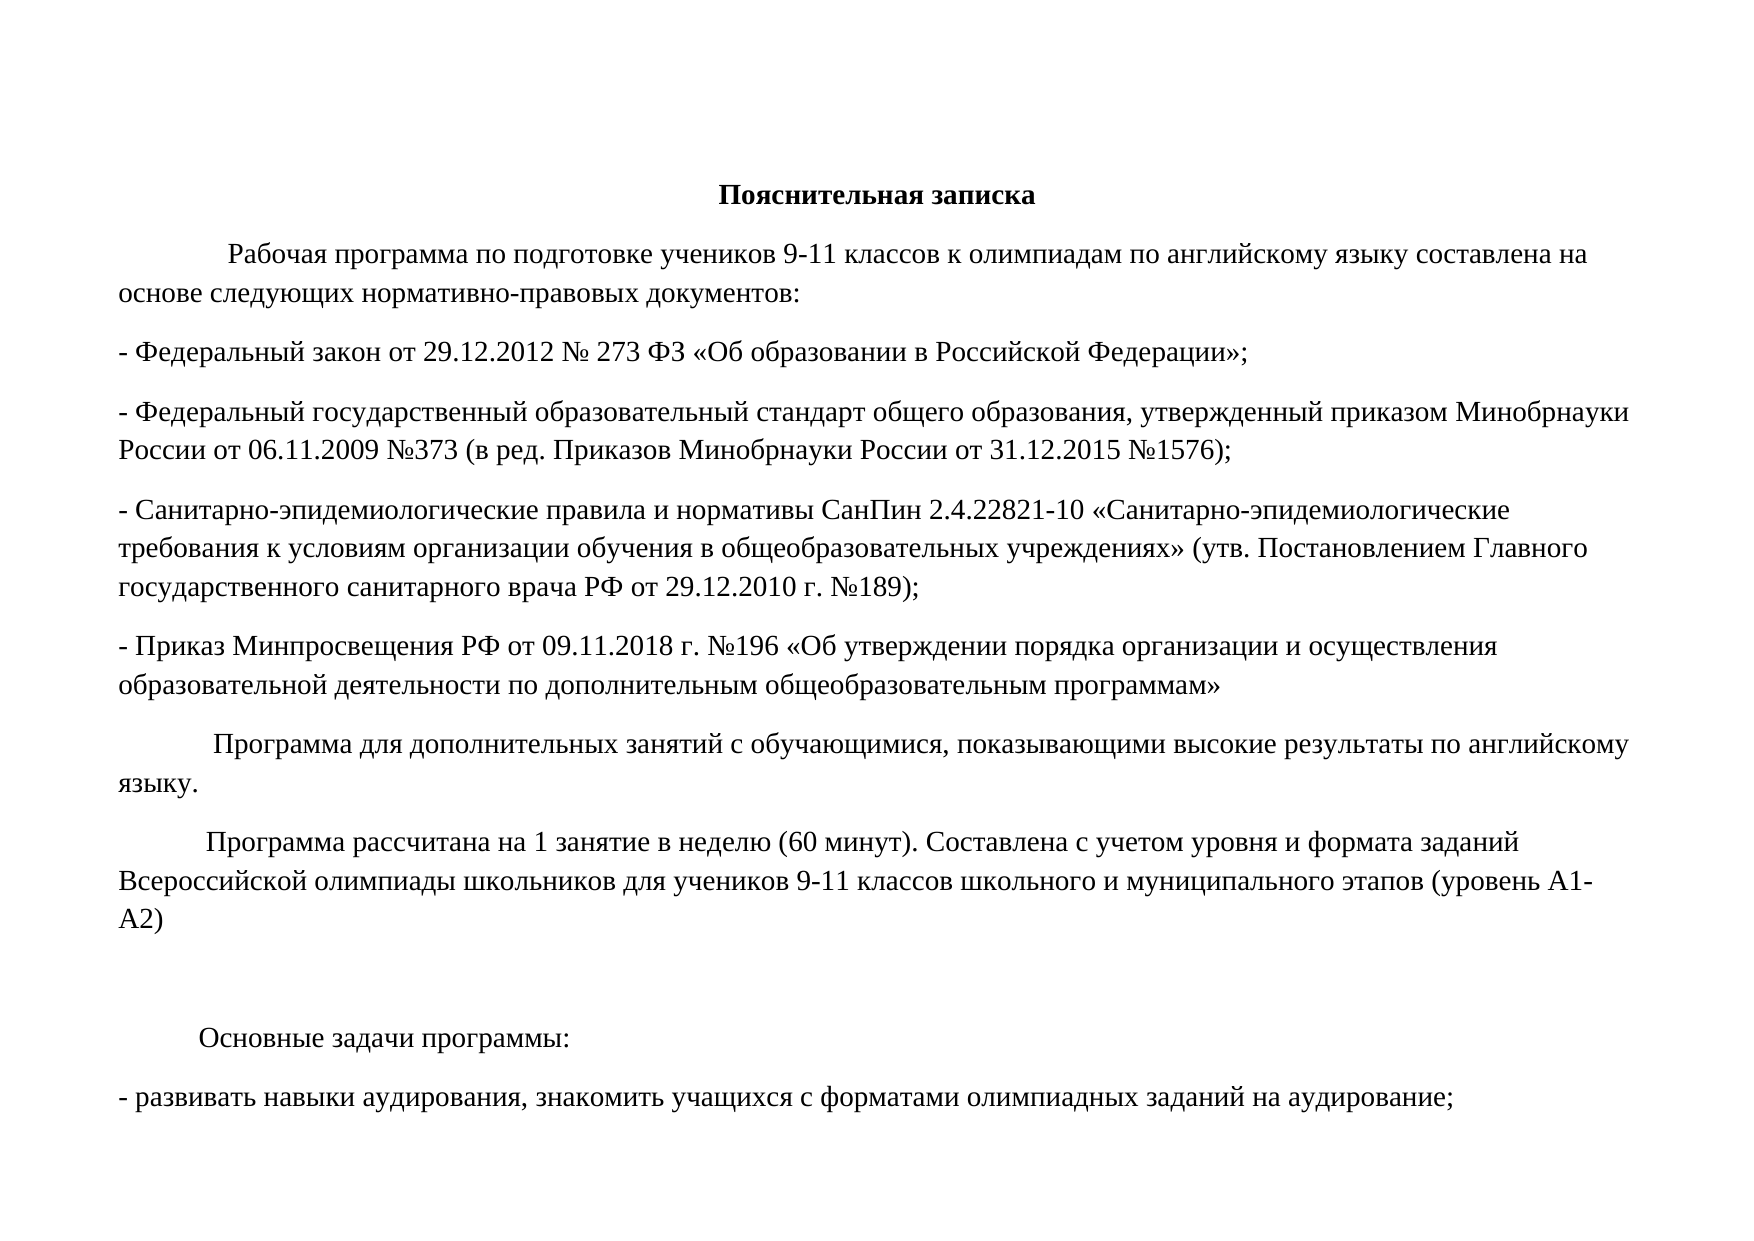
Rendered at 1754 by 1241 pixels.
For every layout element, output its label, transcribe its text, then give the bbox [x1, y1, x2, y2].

text - Федеральный государственный образовательный стандарт общего образования, утвержденный приказом Минобрнауки России от 06.11.2009 №373 (в ред. Приказов Минобрнауки России от 31.12.2015 №1576); [118, 394, 1636, 466]
text - Санитарно-эпидемиологические правила и нормативы СанПин 2.4.22821-10 «Санитарно-эпидемиологические требования к условиям организации обучения в общеобразовательных учреждениях» (утв. Постановлением Главного государственного санитарного врача РФ от 29.12.2010 г. №189); [118, 492, 1636, 602]
text - развивать навыки аудирования, знакомить учащихся с форматами олимпиадных заданий на аудирование; [118, 1079, 1636, 1113]
text - Приказ Минпросвещения РФ от 09.11.2018 г. №196 «Об утверждении порядка организации и осуществления образовательной деятельности по дополнительным общеобразовательным программам» [118, 628, 1636, 700]
text Пояснительная записка [118, 177, 1636, 211]
text Программа для дополнительных занятий с обучающимися, показывающими высокие результаты по английскому языку. [118, 726, 1636, 798]
text - Федеральный закон от 29.12.2012 № 273 ФЗ «Об образовании в Российской Федерации»; [118, 334, 1636, 368]
text Программа рассчитана на 1 занятие в неделю (60 минут). Составлена с учетом уровня и формата заданий Всероссийской олимпиады школьников для учеников 9-11 классов школьного и муниципального этапов (уровень А1-А2) [118, 824, 1636, 935]
text Основные задачи программы: [118, 1020, 1636, 1053]
text Рабочая программа по подготовке учеников 9-11 классов к олимпиадам по английскому языку составлена на основе следующих нормативно-правовых документов: [118, 237, 1636, 309]
